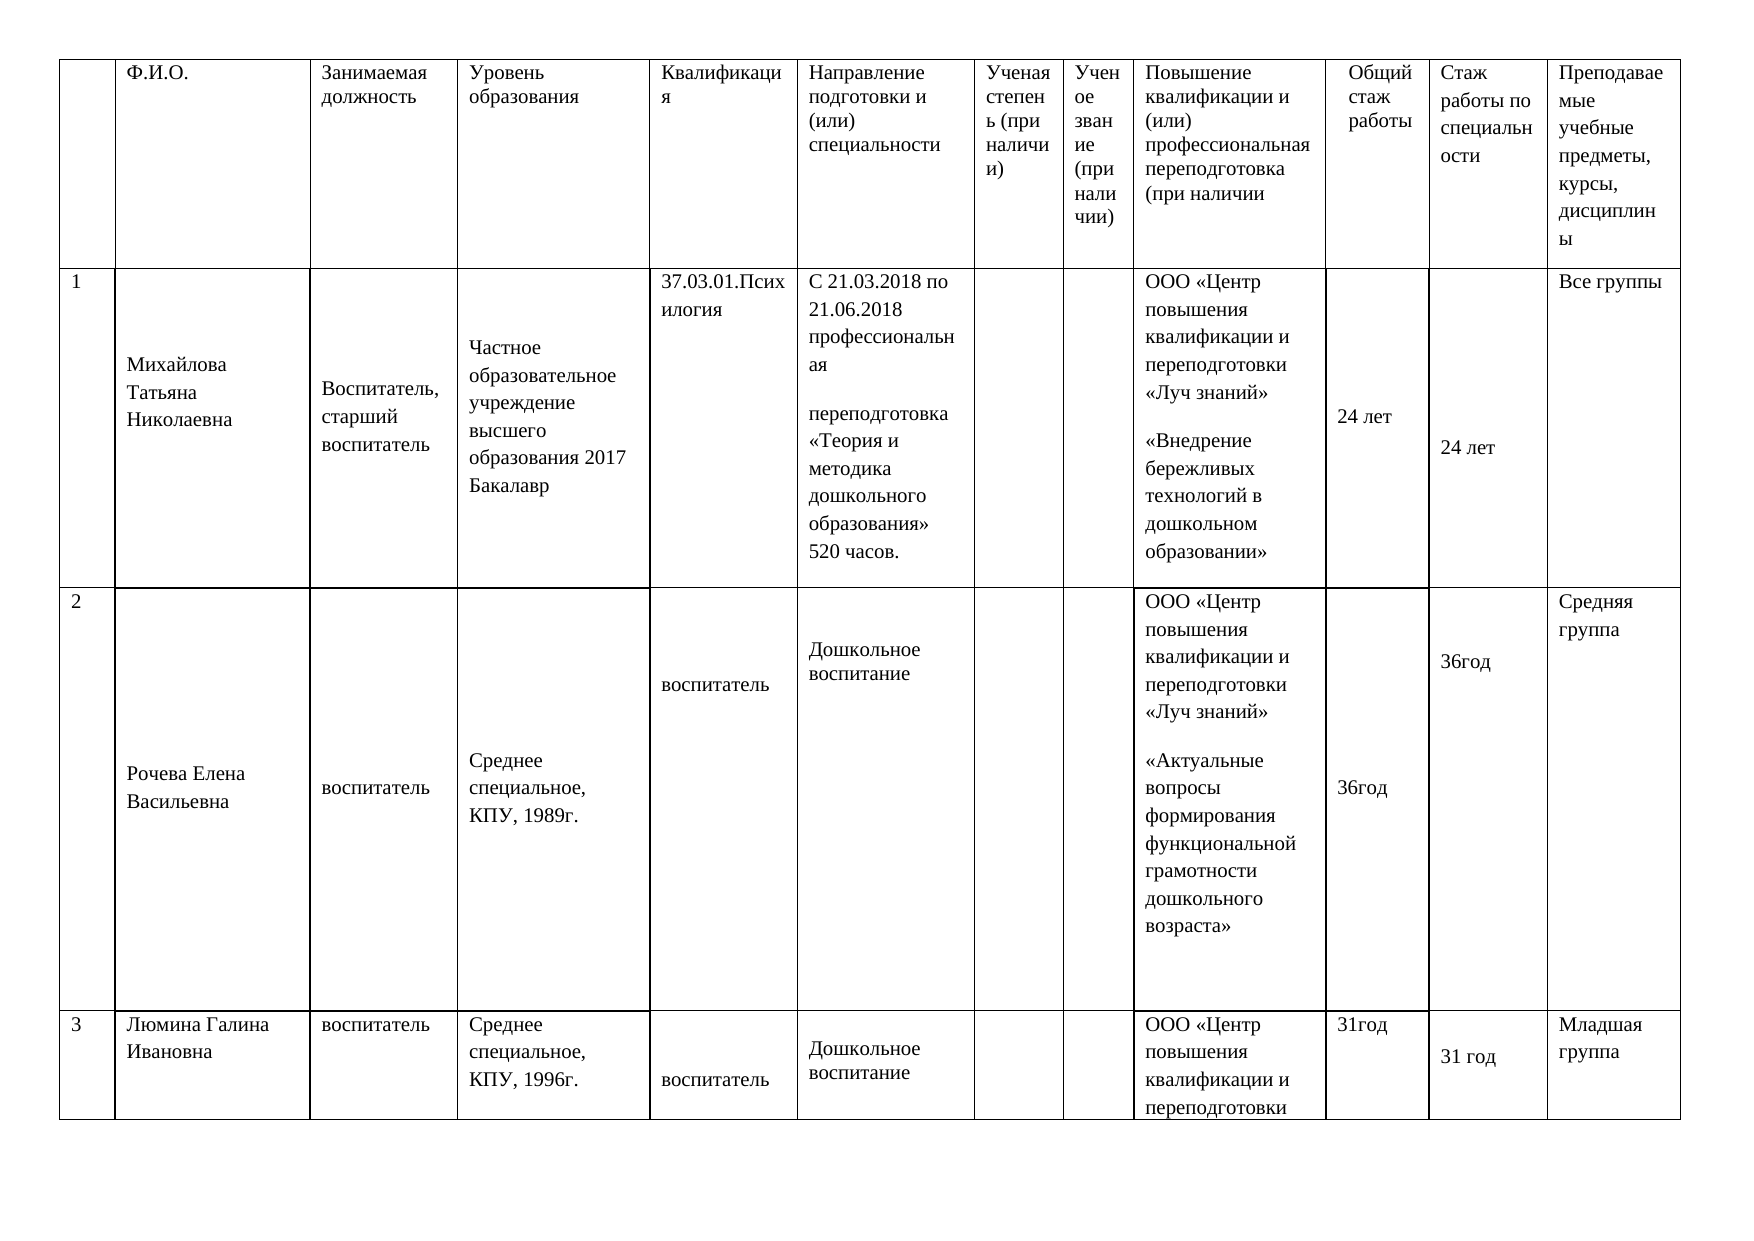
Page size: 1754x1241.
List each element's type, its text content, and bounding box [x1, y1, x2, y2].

table_cell [1064, 269, 1133, 587]
table_cell воспитатель [651, 1011, 797, 1119]
table_cell Дошкольное воспитание [798, 588, 974, 1010]
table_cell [798, 1011, 974, 1119]
table_header [60, 60, 115, 268]
table_cell 36год [1430, 588, 1547, 1010]
table_cell Рочева Елена Васильевна [116, 589, 309, 1010]
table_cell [1135, 1012, 1325, 1119]
table_header Квалификация [650, 60, 797, 268]
table_cell [975, 269, 1063, 587]
table_cell 3 [60, 1011, 114, 1119]
table_cell 1 [60, 269, 114, 587]
table_cell С 21.03.2018 по 21.06.2018 профессиональная переподготовка «Теория и методика дошкольного образования» 520 часов. [798, 269, 974, 587]
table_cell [458, 1012, 649, 1119]
table_header Ученая степень (при наличии) [975, 60, 1063, 268]
table_cell 24 лет [1327, 269, 1428, 587]
table_header Преподаваемые учебные предметы, курсы, дисциплины [1548, 60, 1680, 268]
table_header Уровень образования [458, 60, 649, 268]
table_cell 37.03.01.Психилогия [651, 269, 797, 587]
table_cell Младшая группа [1548, 1011, 1680, 1119]
table_cell воспитатель [651, 588, 797, 1010]
table_cell воспитатель [311, 589, 457, 1010]
table_cell Воспитатель, старший воспитатель [311, 269, 457, 587]
table_cell [1064, 588, 1133, 1010]
table_header Стаж работы по специальности [1430, 60, 1547, 268]
table_cell Средняя группа [1548, 588, 1680, 1010]
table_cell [116, 1012, 309, 1119]
table_cell воспитатель [311, 1012, 457, 1119]
table_cell Среднее специальное, КПУ, 1989г. [458, 589, 649, 1010]
table_cell [975, 1011, 1063, 1119]
table_cell ООО «Центр повышения квалификации и переподготовки «Луч знаний» «Актуальные вопросы формирования функциональной грамотности дошкольного возраста» [1135, 589, 1325, 1010]
table_cell 36год [1327, 589, 1428, 1010]
table_cell 24 лет [1430, 269, 1547, 587]
table_header Занимаемая должность [311, 60, 457, 268]
table_cell 2 [60, 588, 114, 1010]
table_cell 31 год [1430, 1011, 1547, 1119]
table_header Повышение квалификации и (или) профессиональная переподготовка (при наличии [1134, 60, 1325, 268]
table_header Направление подготовки и (или) специальности [798, 60, 974, 268]
table_cell Частное образовательное учреждение высшего образования 2017 Бакалавр [458, 269, 649, 587]
table_header Ученое звание (при наличии) [1064, 60, 1133, 268]
table_cell ООО «Центр повышения квалификации и переподготовки «Луч знаний» «Внедрение бережливых технологий в дошкольном образовании» [1134, 269, 1325, 587]
table_cell [975, 588, 1063, 1010]
table_cell Все группы [1548, 269, 1680, 587]
table_cell Михайлова Татьяна Николаевна [116, 269, 309, 587]
table_cell [1064, 1011, 1133, 1119]
table_cell 31год [1327, 1012, 1428, 1119]
table_header [1326, 60, 1429, 268]
table_header Ф.И.О. [116, 60, 310, 268]
